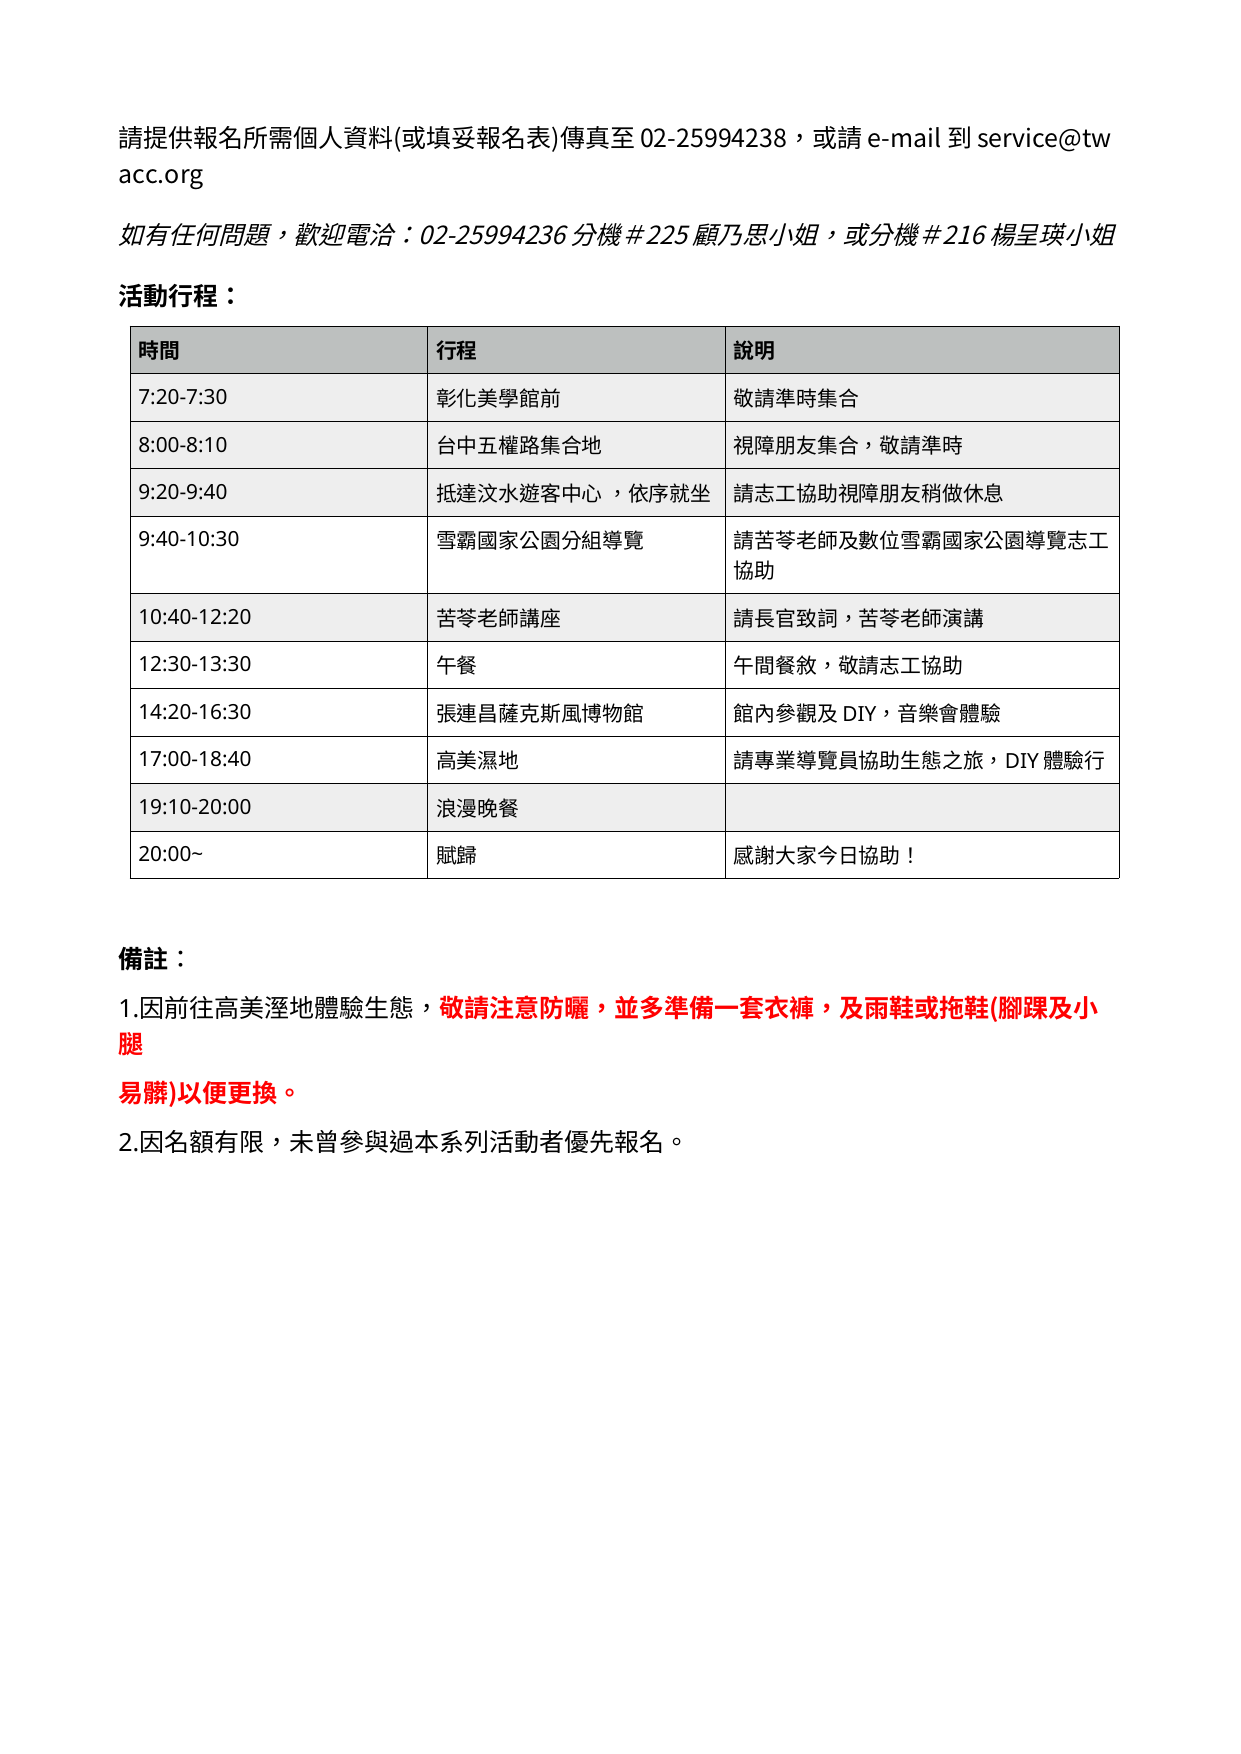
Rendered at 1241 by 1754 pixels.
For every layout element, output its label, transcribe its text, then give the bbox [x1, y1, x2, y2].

text 如有任何問題，歡迎電洽：02-25994236分機＃225顧乃思小姐，或分機＃216楊呈瑛小姐 [118, 216, 1122, 252]
table_cell 高美濕地 [428, 737, 725, 783]
table_cell 14:20-16:30 [131, 689, 427, 736]
table_cell 19:10-20:00 [131, 784, 427, 831]
table_cell 20:00~ [131, 832, 427, 878]
table_cell 午間餐敘，敬請志工協助 [726, 642, 1119, 688]
table_cell 感謝大家今日協助！ [726, 832, 1119, 878]
table_cell 午餐 [428, 642, 725, 688]
text 備註： [118, 940, 1122, 976]
table_cell 館內參觀及DIY，音樂會體驗 [726, 689, 1119, 736]
table_header 行程 [428, 327, 725, 373]
table_cell 請志工協助視障朋友稍做休息 [726, 469, 1119, 516]
text 2.因名額有限，未曾參與過本系列活動者優先報名。 [118, 1122, 1122, 1158]
table_cell 彰化美學館前 [428, 374, 725, 421]
table_cell 12:30-13:30 [131, 642, 427, 688]
table_header 說明 [726, 327, 1119, 373]
table_cell 雪霸國家公園分組導覽 [428, 517, 725, 593]
table_cell 7:20-7:30 [131, 374, 427, 421]
table_cell 張連昌薩克斯風博物館 [428, 689, 725, 736]
table_cell 9:40-10:30 [131, 517, 427, 593]
table_cell [726, 784, 1119, 831]
table_header 時間 [131, 327, 427, 373]
table_cell 台中五權路集合地 [428, 422, 725, 468]
table_cell 敬請準時集合 [726, 374, 1119, 421]
table_cell 請專業導覽員協助生態之旅，DIY體驗行 [726, 737, 1119, 783]
table_cell 10:40-12:20 [131, 594, 427, 641]
text 1.因前往高美溼地體驗生態，敬請注意防曬，並多準備一套衣褲，及雨鞋或拖鞋(腳踝及小腿 [118, 988, 1122, 1061]
text 活動行程： [118, 277, 1122, 313]
table_cell 請苦苓老師及數位雪霸國家公園導覽志工協助 [726, 517, 1119, 593]
text 易髒)以便更換。 [118, 1073, 1122, 1110]
table_cell 抵達汶水遊客中心 ，依序就坐 [428, 469, 725, 516]
table_cell 請長官致詞，苦苓老師演講 [726, 594, 1119, 641]
text 請提供報名所需個人資料(或填妥報名表)傳真至02-25994238，或請e-mail 到service@twacc.org [118, 118, 1122, 191]
table_cell 浪漫晚餐 [428, 784, 725, 831]
table_cell 賦歸 [428, 832, 725, 878]
table_cell 17:00-18:40 [131, 737, 427, 783]
table_cell 苦苓老師講座 [428, 594, 725, 641]
table_cell 9:20-9:40 [131, 469, 427, 516]
table_cell 視障朋友集合，敬請準時 [726, 422, 1119, 468]
table_cell 8:00-8:10 [131, 422, 427, 468]
